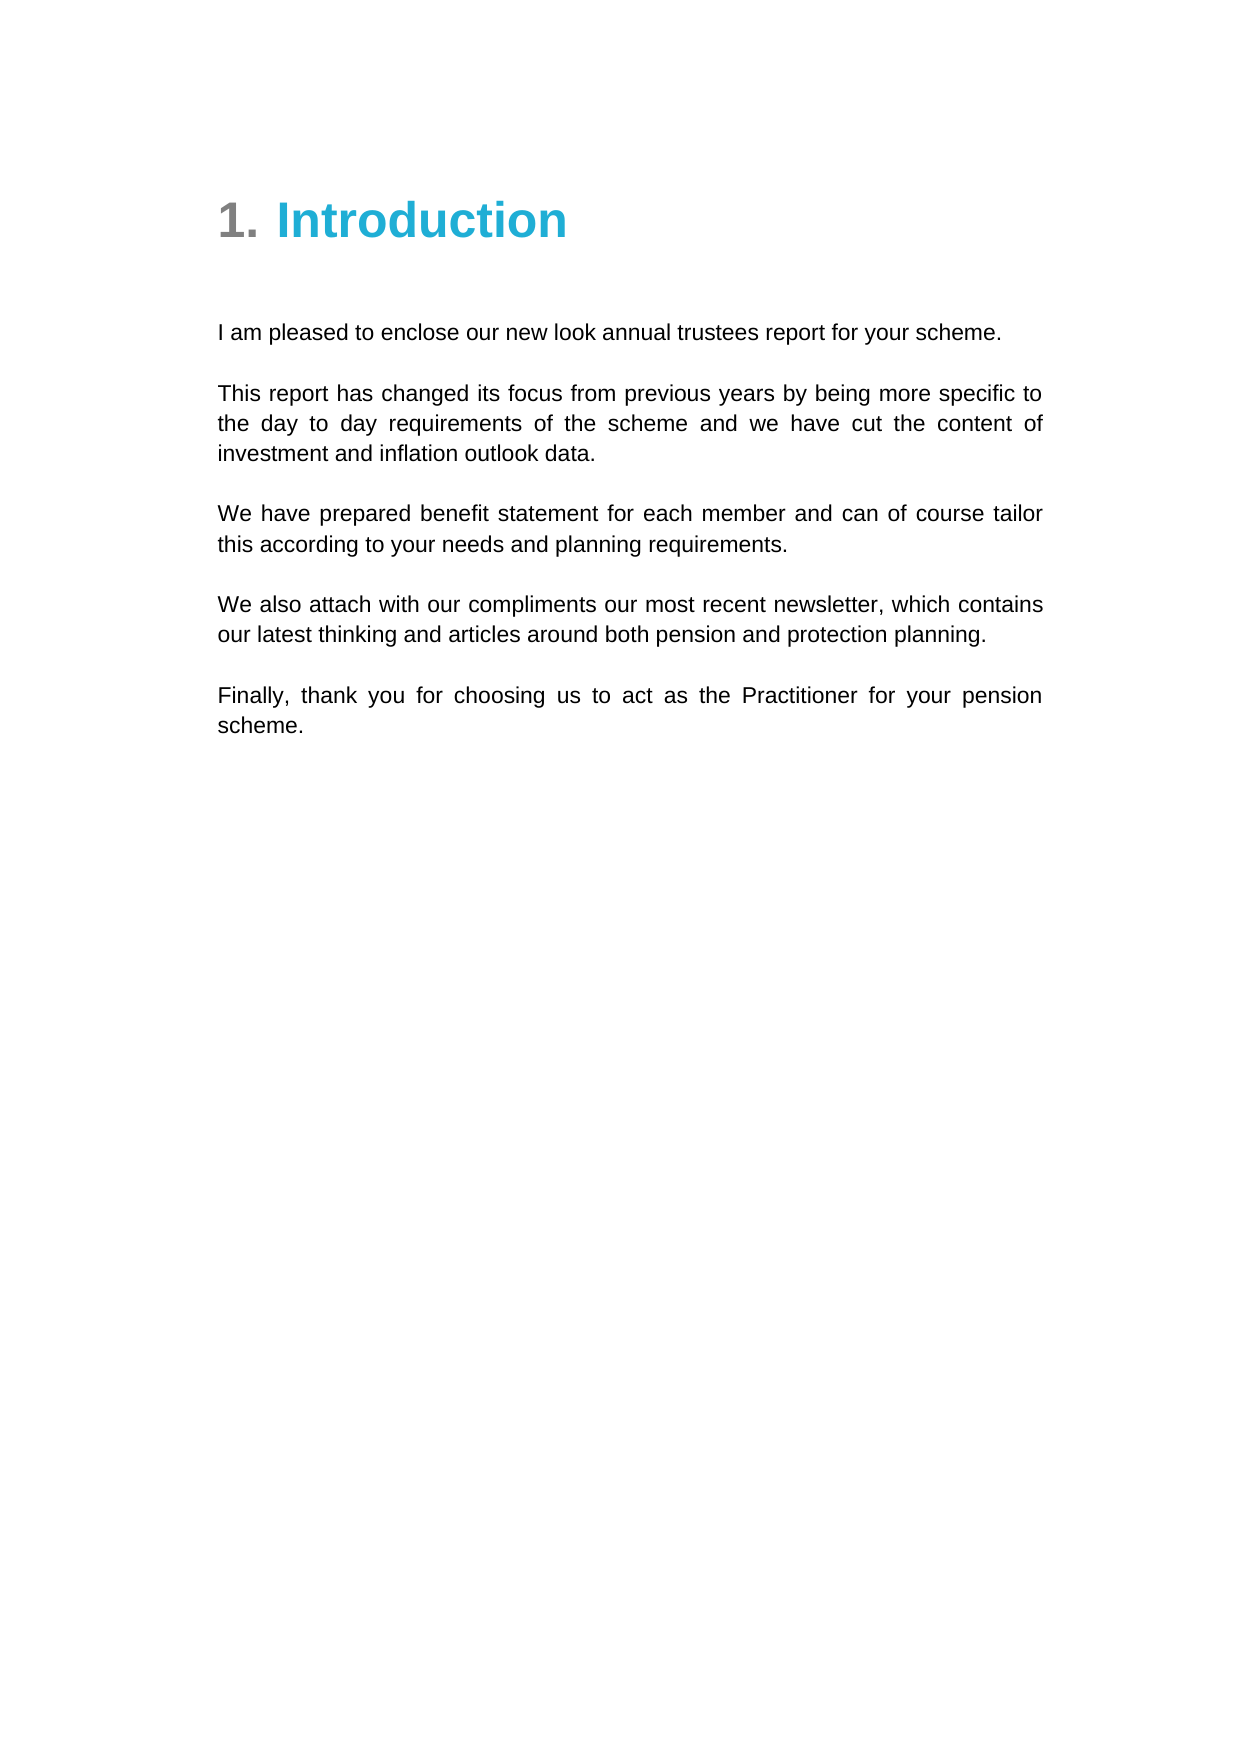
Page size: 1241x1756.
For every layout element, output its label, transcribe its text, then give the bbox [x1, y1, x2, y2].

subtitle Introduction [217, 190, 1044, 247]
text I am pleased to enclose our new look annual trustees report for your scheme. [217, 319, 1044, 346]
text We have prepared benefit statement for each member and can of course tailor this according to your needs and planning requirements. [217, 500, 1044, 557]
text Finally, thank you for choosing us to act as the Practitioner for your pension scheme. [217, 682, 1044, 738]
text This report has changed its focus from previous years by being more specific to the day to day requirements of the scheme and we have cut the content of investment and inflation outlook data. [217, 379, 1044, 466]
text We also attach with our compliments our most recent newsletter, which contains our latest thinking and articles around both pension and protection planning. [217, 591, 1044, 648]
